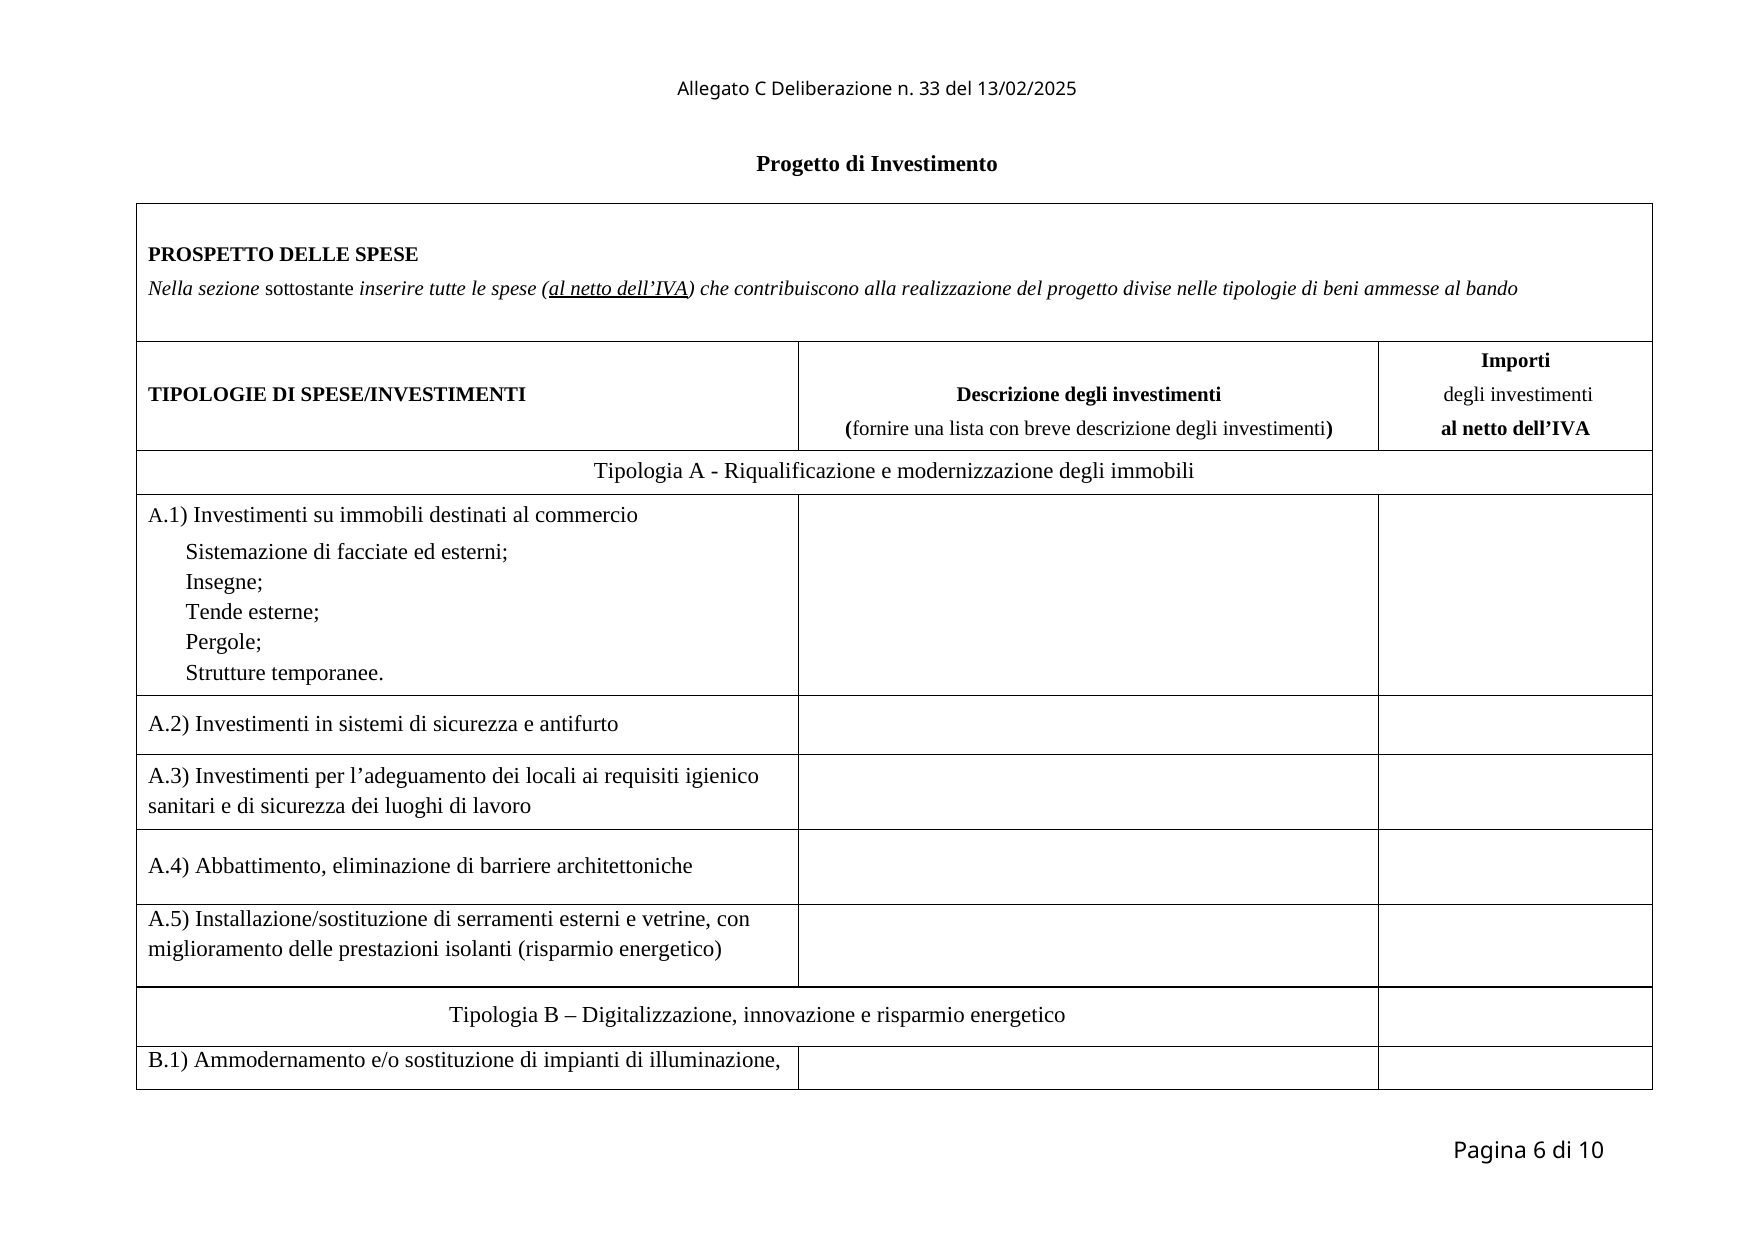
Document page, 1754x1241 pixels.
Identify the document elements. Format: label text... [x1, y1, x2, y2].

table_cell [799, 1047, 1378, 1089]
table_cell [799, 830, 1378, 904]
table_cell [1379, 905, 1652, 986]
table_cell Importi degli investimenti al netto dell’IVA [1379, 342, 1652, 450]
table_cell [799, 755, 1378, 829]
table_cell A.5) Installazione/sostituzione di serramenti esterni e vetrine, con miglioramento delle prestazioni isolanti (risparmio energetico) [137, 905, 798, 986]
table_cell [1379, 755, 1652, 829]
table_cell [1379, 696, 1652, 754]
table_cell A.1) Investimenti su immobili destinati al commercio Sistemazione di facciate ed esterni; Insegne; Tende esterne; Pergole; Strutture temporanee. [137, 495, 798, 695]
table_cell A.4) Abbattimento, eliminazione di barriere architettoniche [137, 830, 798, 904]
table_cell Tipologia A - Riqualificazione e modernizzazione degli immobili [137, 451, 1652, 494]
table_cell [799, 905, 1378, 986]
table_cell Descrizione degli investimenti (fornire una lista con breve descrizione degli investimenti) [799, 342, 1378, 450]
table_cell [799, 495, 1378, 695]
table_cell A.2) Investimenti in sistemi di sicurezza e antifurto [137, 696, 798, 754]
table_cell A.3) Investimenti per l’adeguamento dei locali ai requisiti igienico sanitari e di sicurezza dei luoghi di lavoro [137, 755, 798, 829]
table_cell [137, 1047, 798, 1089]
text Progetto di Investimento [150, 150, 1604, 176]
table_cell TIPOLOGIE DI SPESE/INVESTIMENTI [137, 342, 798, 450]
table_cell [1379, 830, 1652, 904]
table_cell [799, 696, 1378, 754]
table_cell [1379, 1047, 1652, 1089]
table_cell [1379, 988, 1652, 1046]
table_cell [1379, 495, 1652, 695]
table_header PROSPETTO DELLE SPESE Nella sezione sottostante inserire tutte le spese (al netto dell’IVA) che contribuiscono alla realizzazione del progetto divise nelle tipologie di beni ammesse al bando [137, 204, 1652, 341]
table_cell Tipologia B – Digitalizzazione, innovazione e risparmio energetico [137, 988, 1378, 1046]
